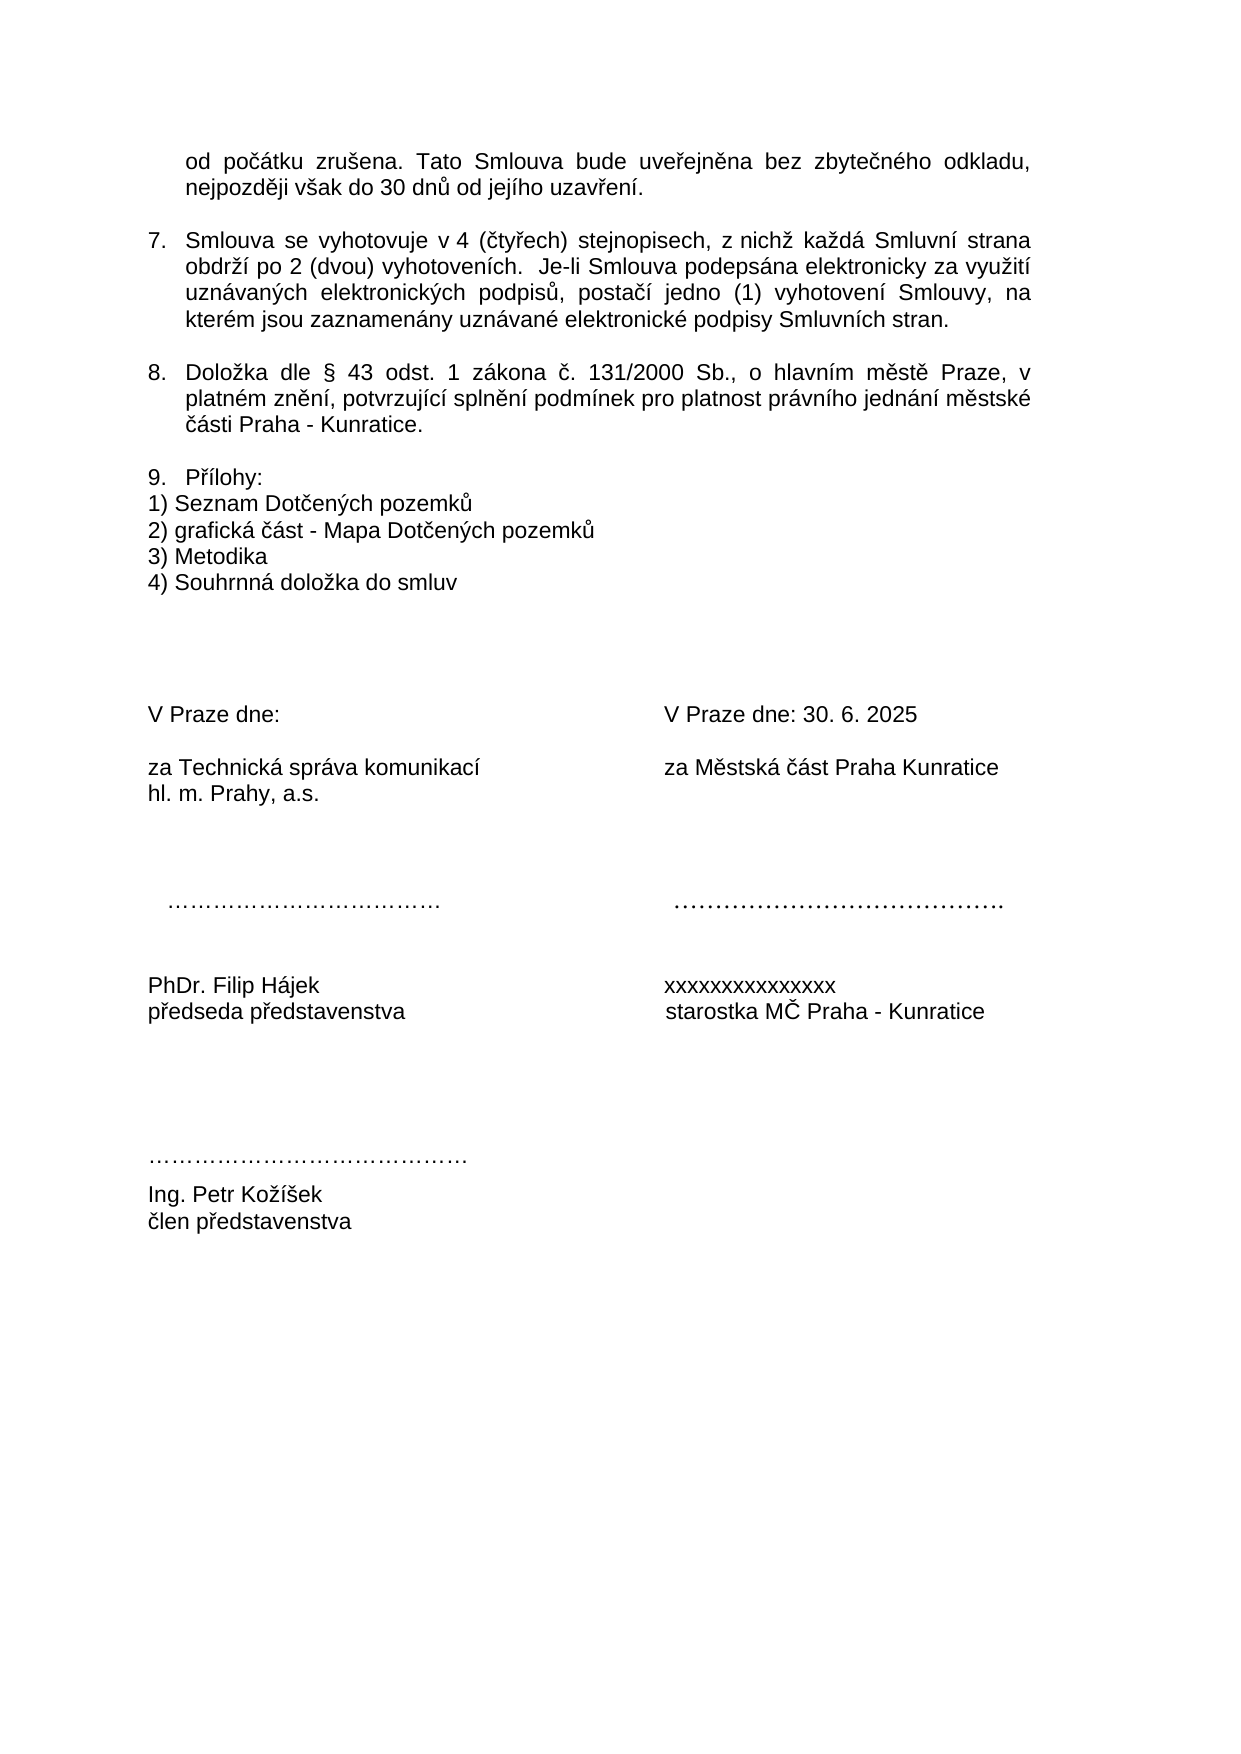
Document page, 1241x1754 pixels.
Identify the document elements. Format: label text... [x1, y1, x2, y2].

text předseda představenstva starostka MČ Praha - Kunratice [148, 998, 1031, 1024]
list Přílohy: [148, 464, 1031, 490]
text 2) grafická část - Mapa Dotčených pozemků [148, 517, 1031, 543]
text PhDr. Filip Hájek xxxxxxxxxxxxxxx [148, 972, 1031, 998]
text člen představenstva [148, 1208, 1031, 1234]
text 4) Souhrnná doložka do smluv [148, 569, 1031, 596]
text 3) Metodika [148, 543, 1031, 569]
text V Praze dne: V Praze dne: 30. 6. 2025 [148, 701, 1031, 727]
text …………………………………… [148, 1142, 1031, 1169]
text ……………………………… …………………………………. [148, 886, 1031, 914]
text za Technická správa komunikací za Městská část Praha Kunratice [148, 754, 1031, 780]
text 1) Seznam Dotčených pozemků [148, 490, 1031, 517]
list Smlouva se vyhotovuje v 4 (čtyřech) stejnopisech, z nichž každá Smluvní strana obdrží po 2 (dvou) vyhotoveních. Je-li Smlouva podepsána elektronicky za využití uznávaných elektronických podpisů, postačí jedno (1) vyhotovení Smlouvy, na kterém jsou zaznamenány uznávané elektronické podpisy Smluvních stran. [148, 227, 1031, 332]
text Ing. Petr Kožíšek [148, 1181, 1031, 1208]
text hl. m. Prahy, a.s. [148, 780, 1031, 806]
list Doložka dle § 43 odst. 1 zákona č. 131/2000 Sb., o hlavním městě Praze, v platném znění, potvrzující splnění podmínek pro platnost právního jednání městské části Praha - Kunratice. [148, 358, 1031, 437]
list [148, 148, 1031, 200]
